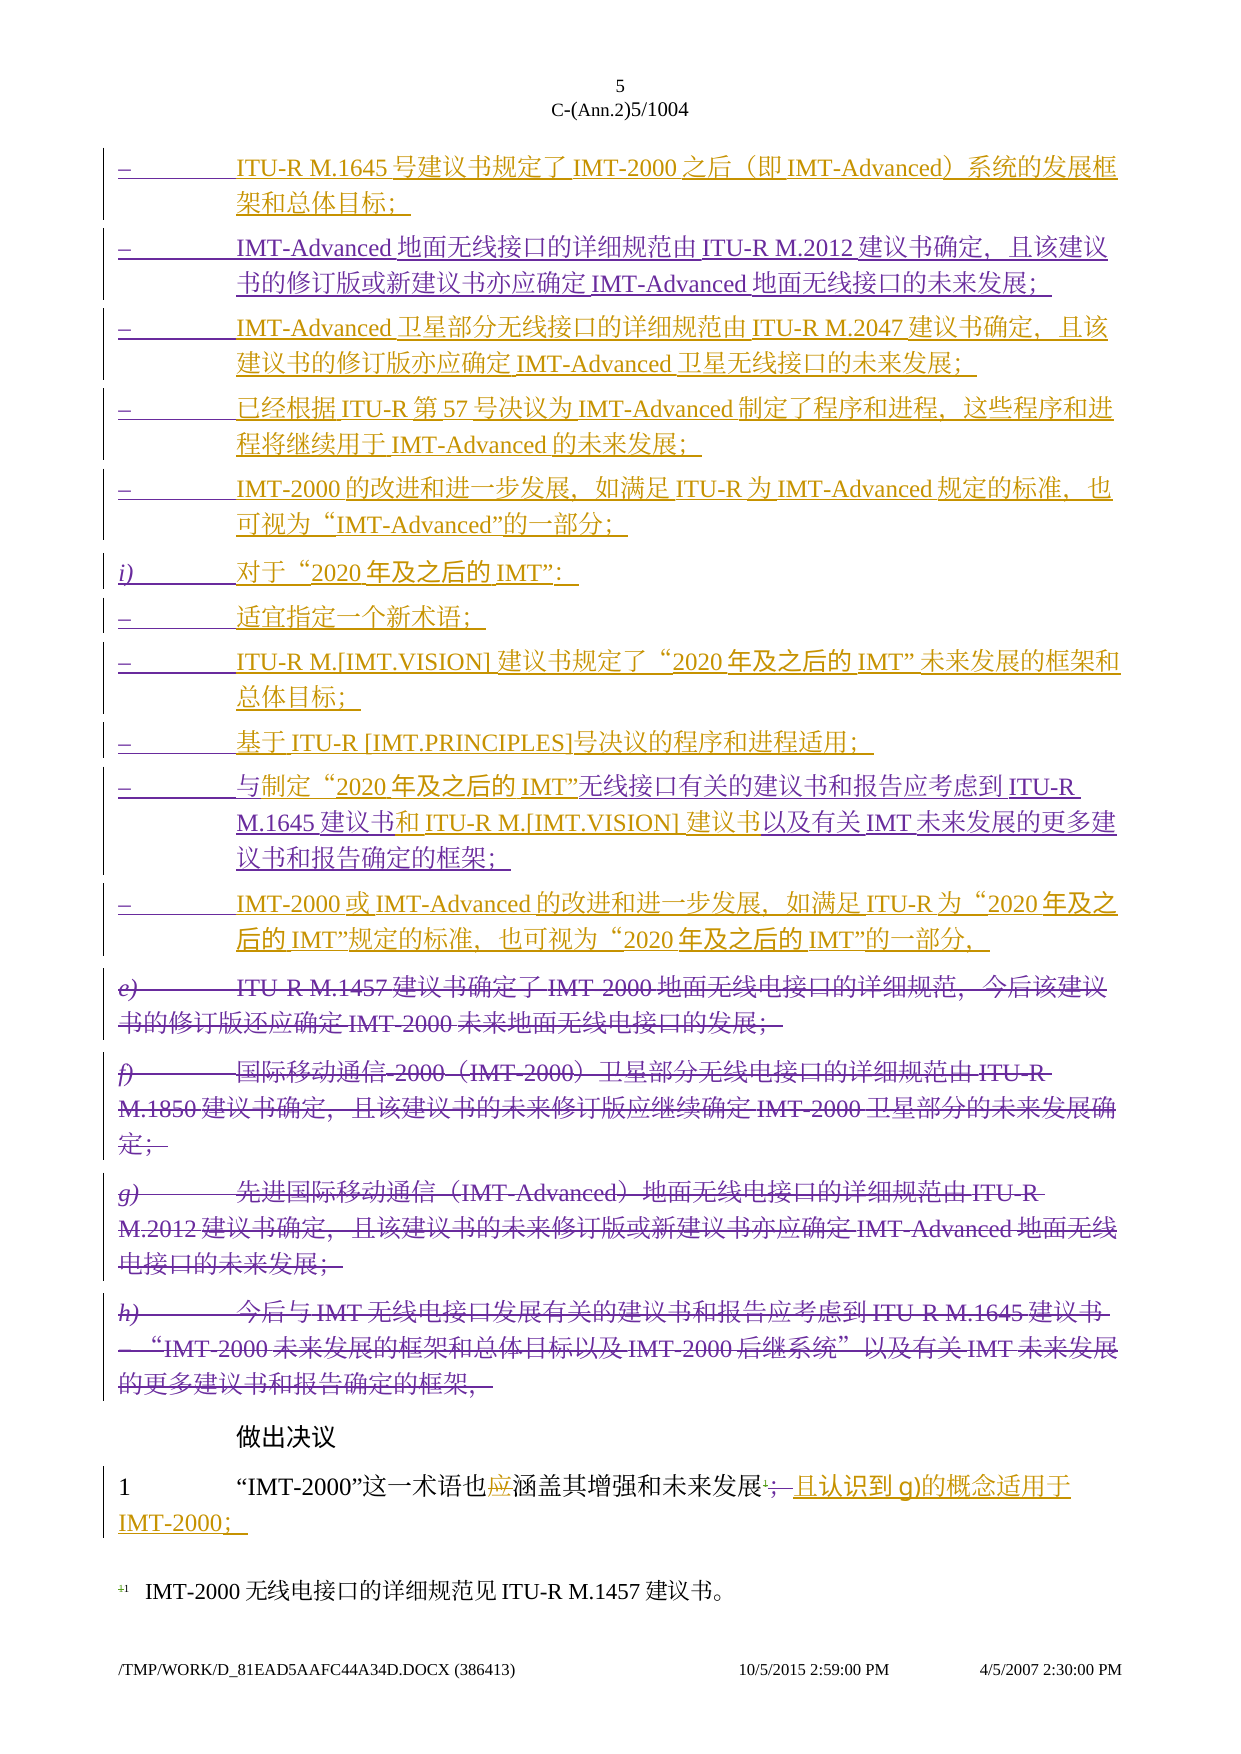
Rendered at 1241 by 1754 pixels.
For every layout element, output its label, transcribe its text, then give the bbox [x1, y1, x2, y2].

text 1 “IMT-2000”这一术语也涵盖其增强和未来发展 [118, 1466, 1122, 1538]
text 做出决议 [236, 1417, 1122, 1454]
